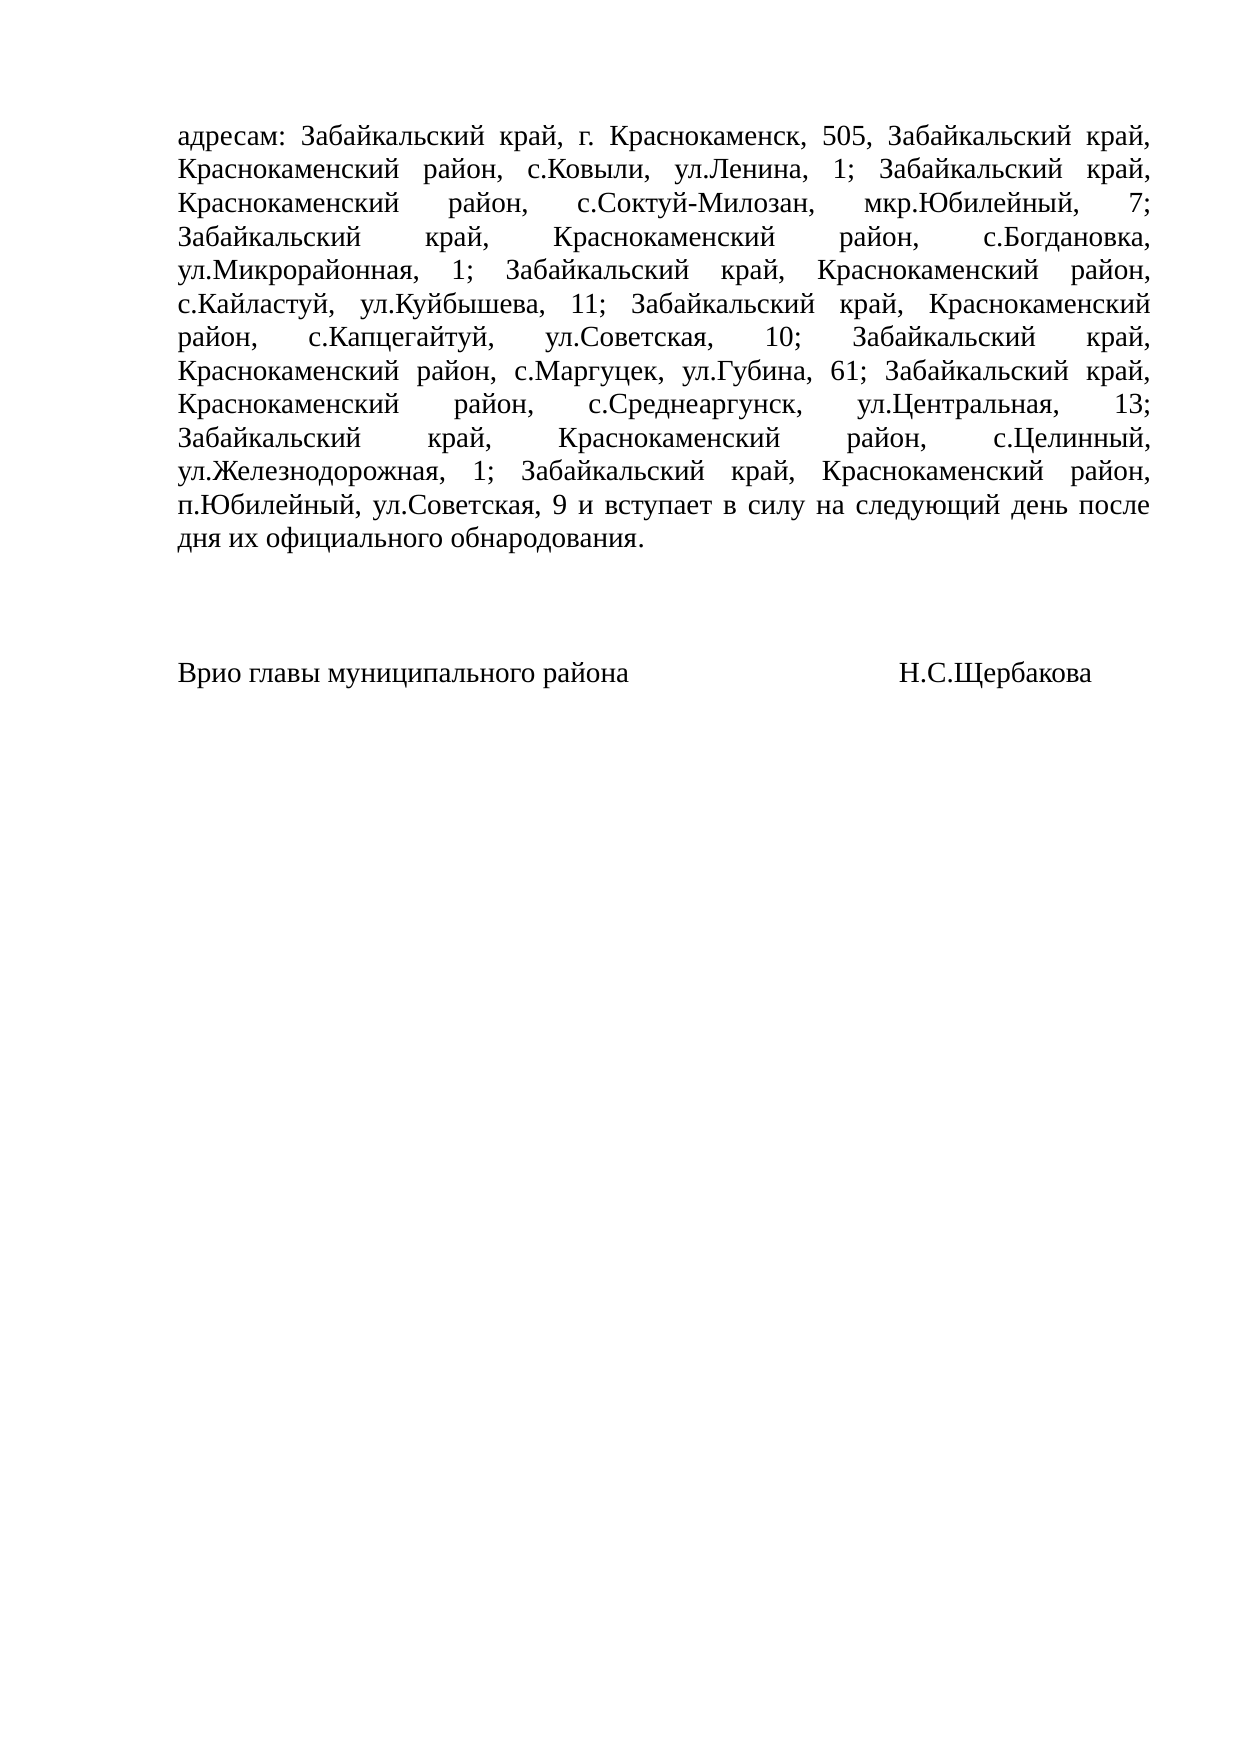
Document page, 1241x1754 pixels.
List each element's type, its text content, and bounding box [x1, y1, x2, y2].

title Врио главы муниципального района Н.С.Щербакова [177, 655, 1152, 688]
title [177, 118, 1152, 554]
